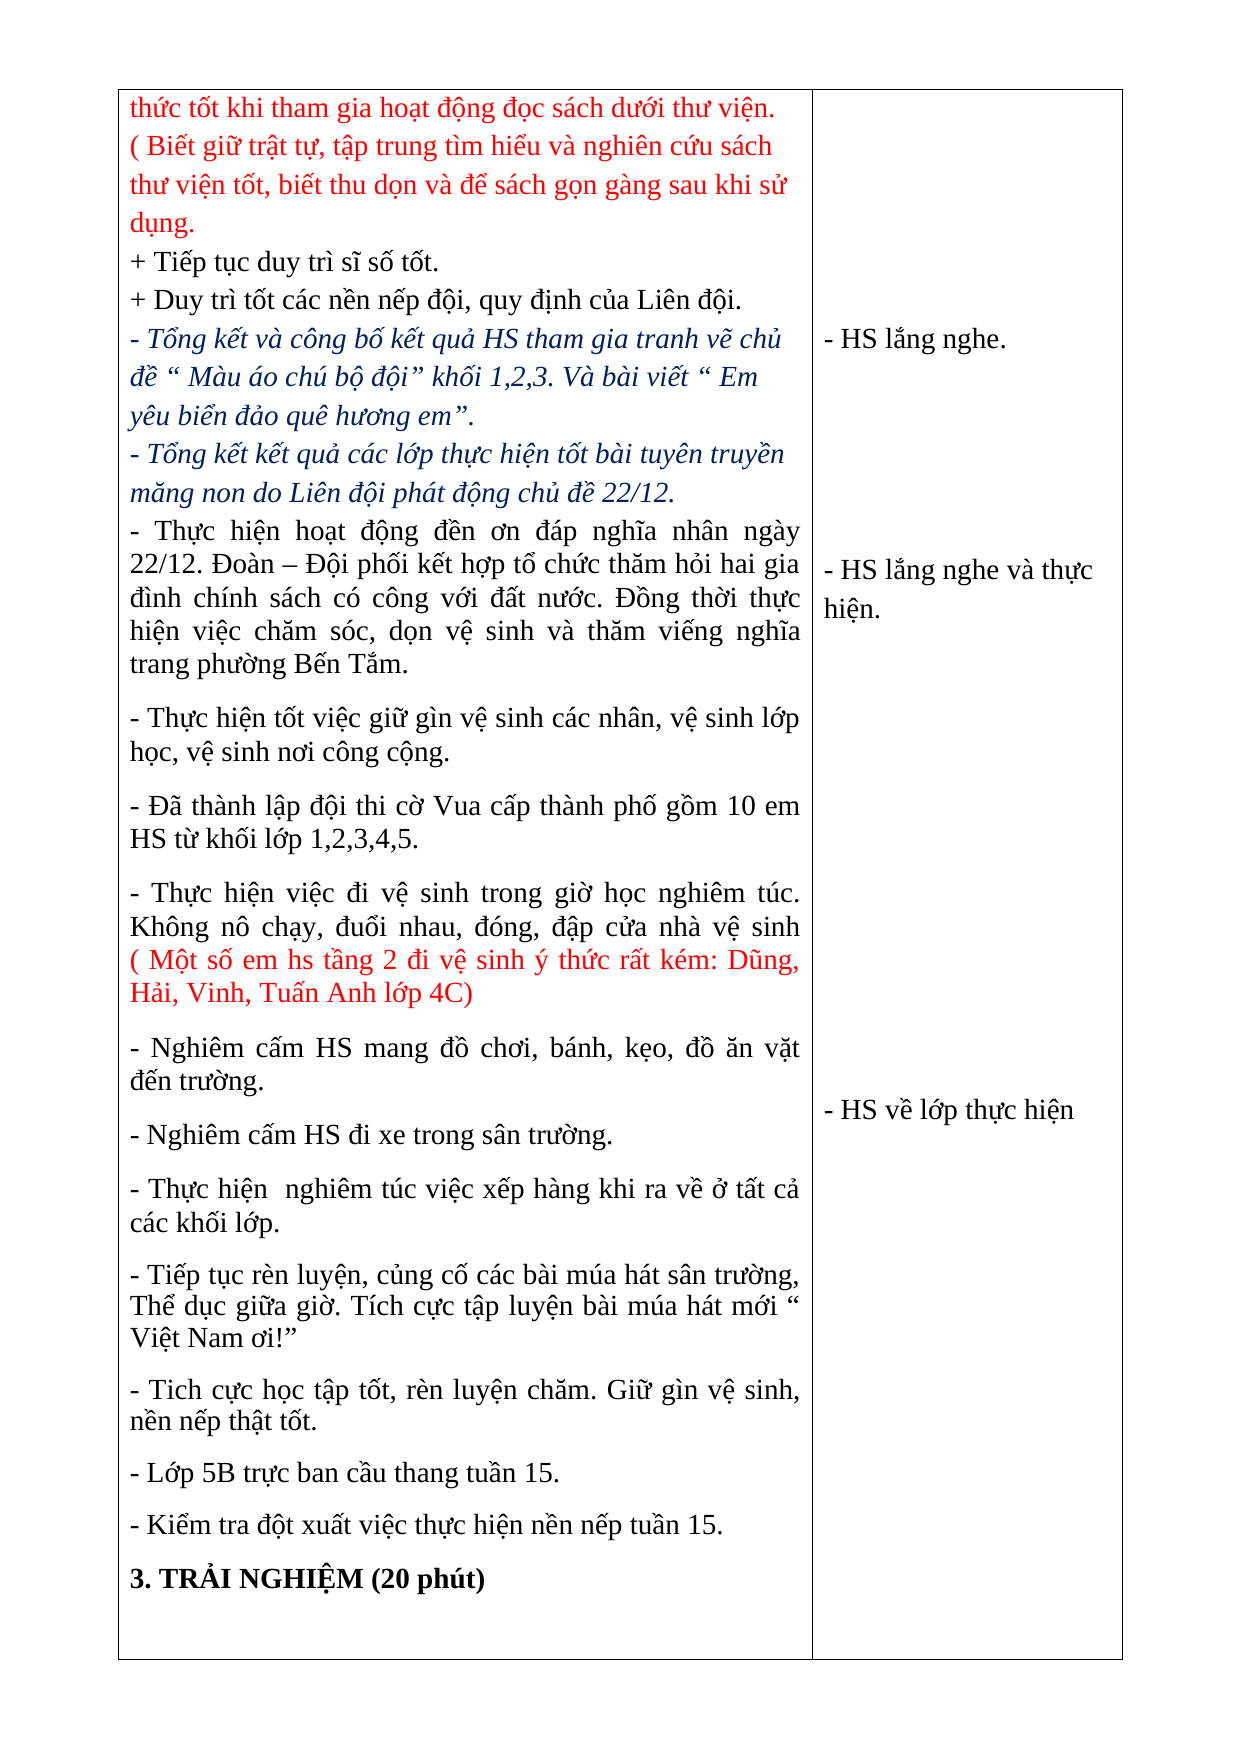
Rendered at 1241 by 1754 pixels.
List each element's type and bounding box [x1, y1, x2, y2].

table_cell [813, 90, 1122, 1658]
table_cell [119, 90, 812, 1658]
